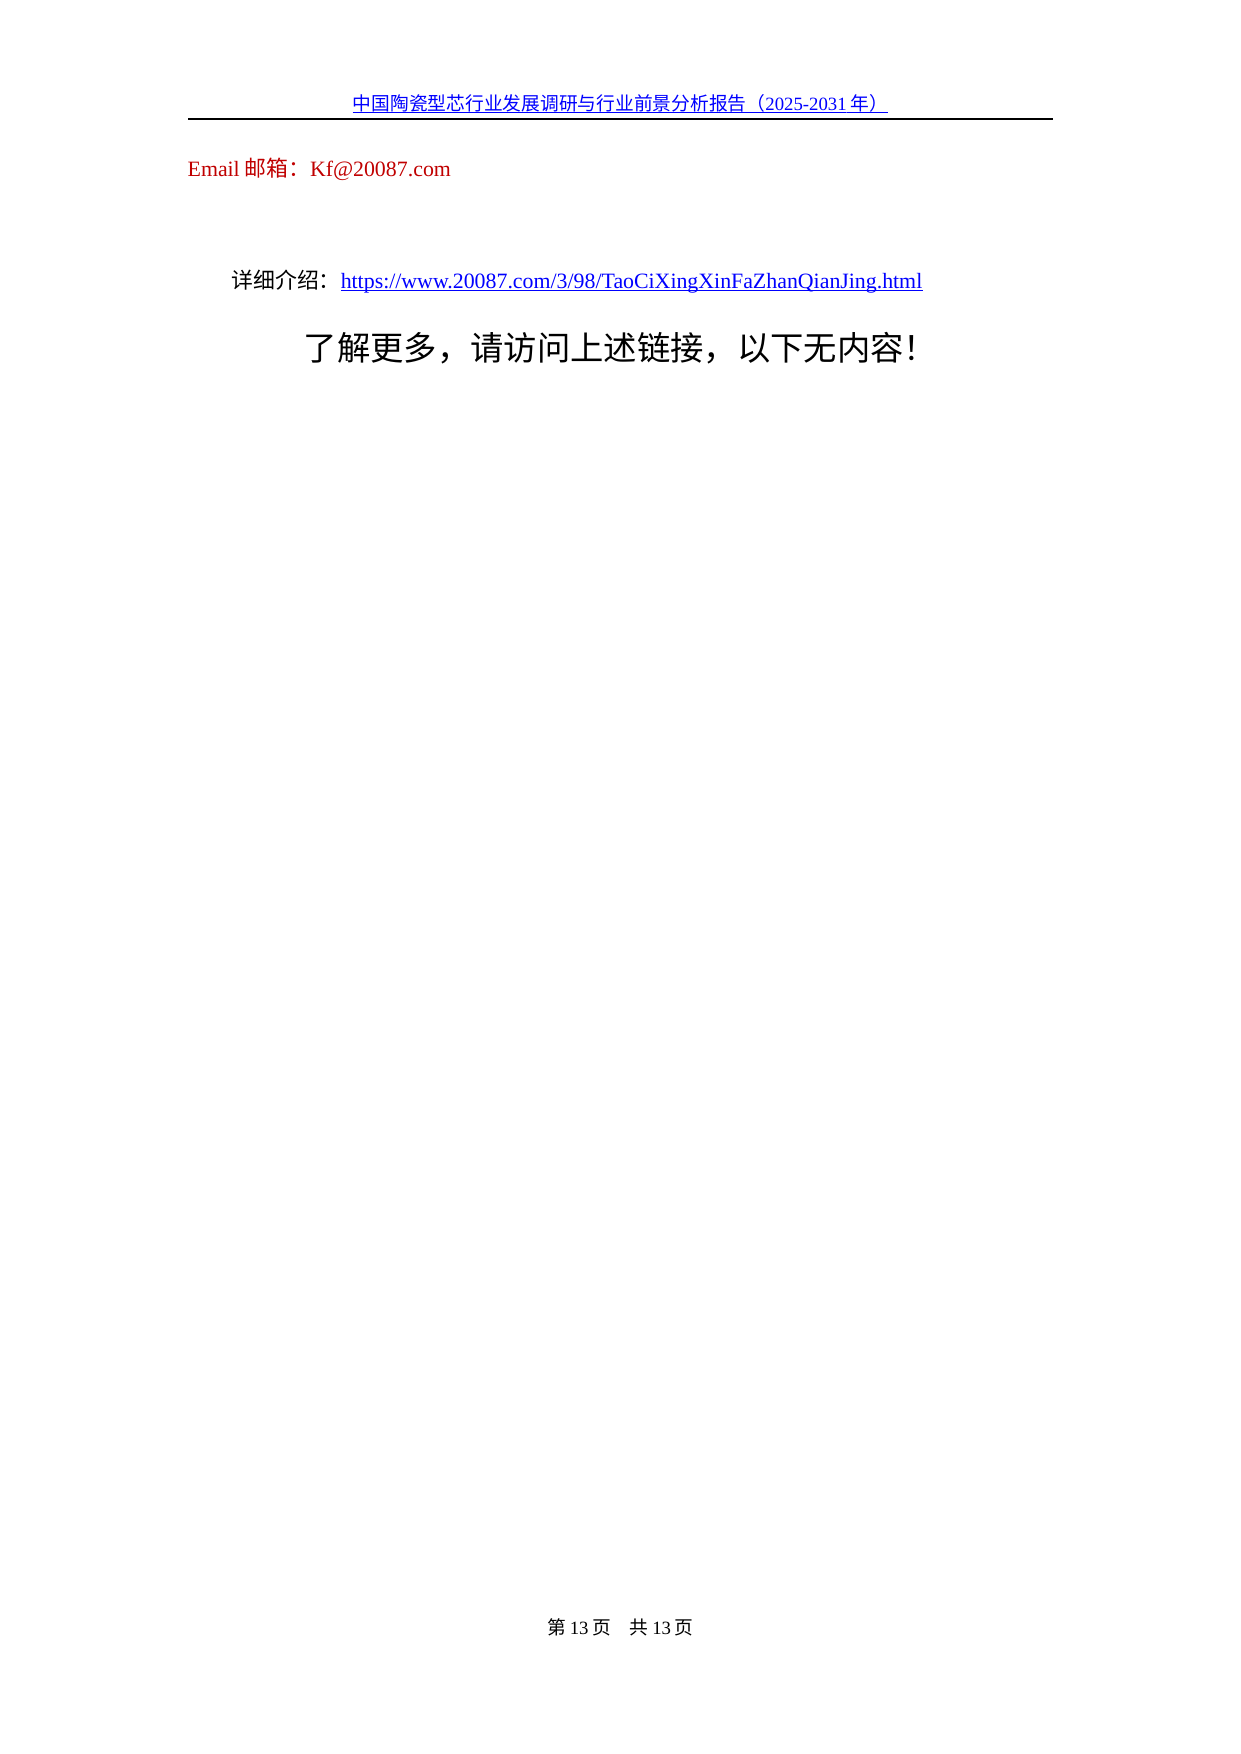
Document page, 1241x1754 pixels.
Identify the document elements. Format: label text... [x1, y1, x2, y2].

text Email邮箱：Kf@20087.com [187, 150, 1053, 183]
title 了解更多，请访问上述链接，以下无内容！ [187, 313, 1053, 378]
text 详细介绍：https://www.20087.com/3/98/TaoCiXingXinFaZhanQianJing.html [187, 263, 1053, 296]
